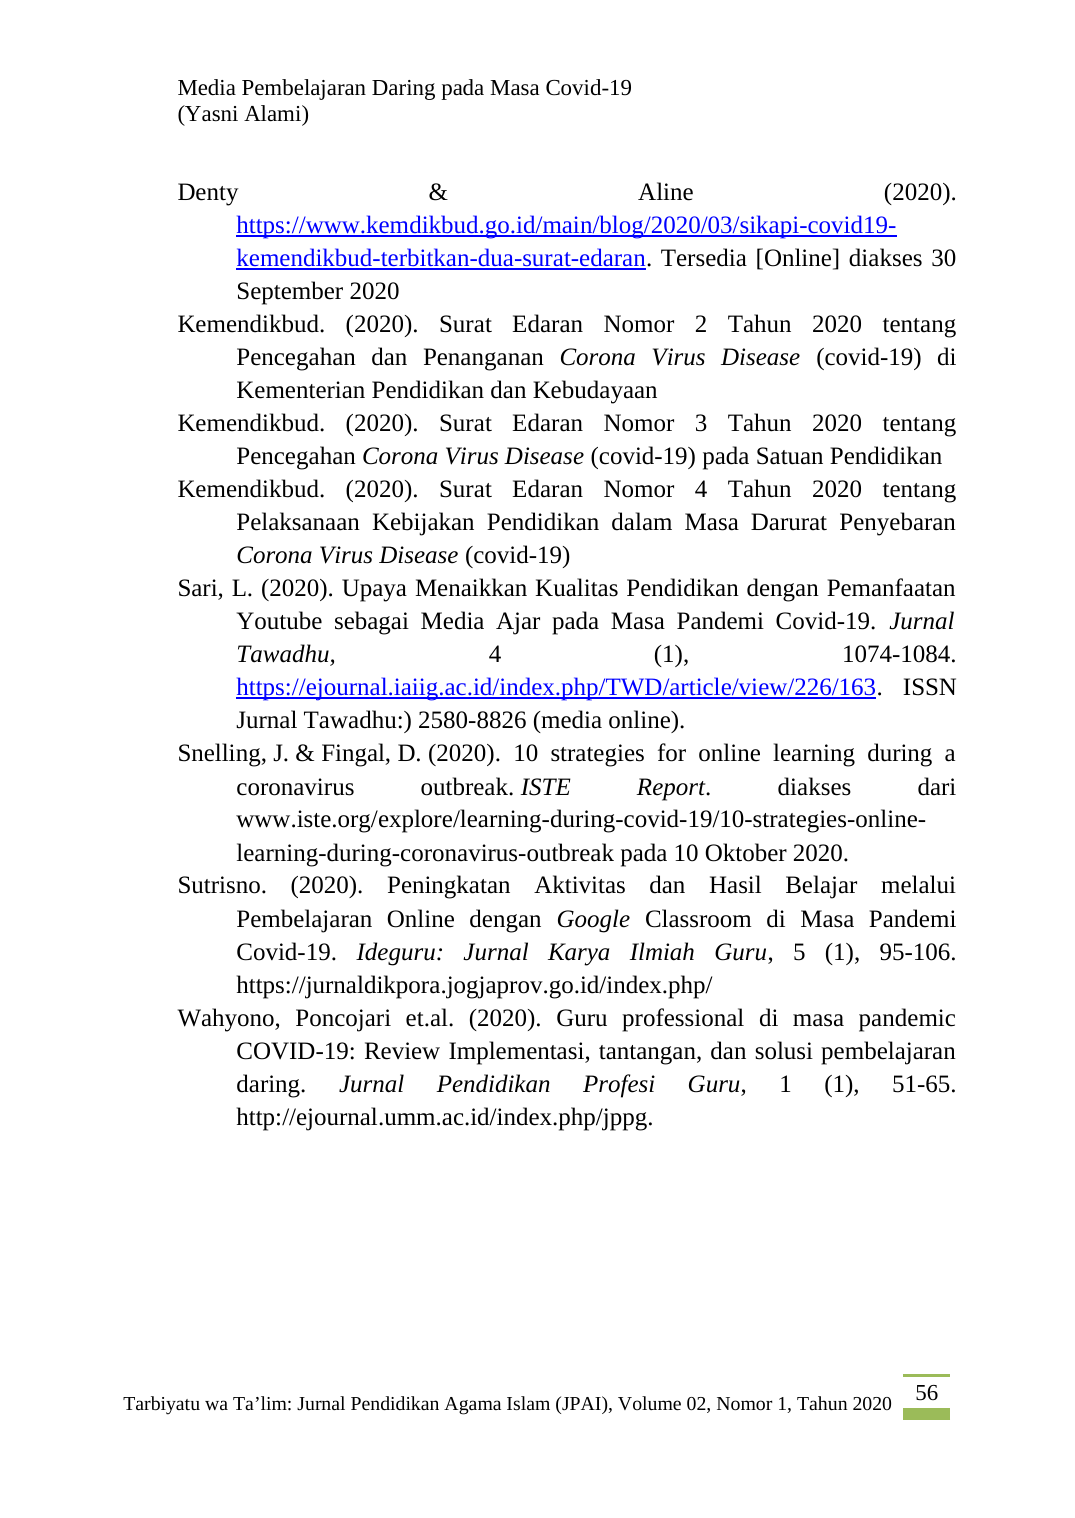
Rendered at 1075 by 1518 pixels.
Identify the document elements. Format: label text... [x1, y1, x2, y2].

text Wahyono, Poncojari et.al. (2020). Guru professional di masa pandemic COVID-19: Review Implementasi, tantangan, dan solusi pembelajaran daring. Jurnal Pendidikan Profesi Guru, 1 (1), 51-65. http://ejournal.umm.ac.id/index.php/jppg. [177, 1003, 957, 1131]
text Snelling, J. & Fingal, D. (2020). 10 strategies for online learning during a coronavirus outbreak. ISTE Report. diakses dari www.iste.org/explore/learning-during-covid-19/10-strategies-online-learning-during-coronavirus-outbreak pada 10 Oktober 2020. [177, 738, 957, 866]
text Kemendikbud. (2020). Surat Edaran Nomor 2 Tahun 2020 tentang Pencegahan dan Penanganan Corona Virus Disease (covid-19) di Kementerian Pendidikan dan Kebudayaan [177, 309, 957, 404]
text Sutrisno. (2020). Peningkatan Aktivitas dan Hasil Belajar melalui Pembelajaran Online dengan Google Classroom di Masa Pandemi Covid-19. Ideguru: Jurnal Karya Ilmiah Guru, 5 (1), 95-106. https://jurnaldikpora.jogjaprov.go.id/index.php/ [177, 871, 957, 998]
text Kemendikbud. (2020). Surat Edaran Nomor 3 Tahun 2020 tentang Pencegahan Corona Virus Disease (covid-19) pada Satuan Pendidikan [177, 408, 957, 470]
text Kemendikbud. (2020). Surat Edaran Nomor 4 Tahun 2020 tentang Pelaksanaan Kebijakan Pendidikan dalam Masa Darurat Penyebaran Corona Virus Disease (covid-19) [177, 474, 957, 569]
text Sari, L. (2020). Upaya Menaikkan Kualitas Pendidikan dengan Pemanfaatan Youtube sebagai Media Ajar pada Masa Pandemi Covid-19. Jurnal Tawadhu, 4 (1), 1074-1084. https://ejournal.iaiig.ac.id/index.php/TWD/article/view/226/163. ISSN Jurnal Tawadhu:) 2580-8826 (media online). [177, 573, 957, 734]
text Denty & Aline (2020). https://www.kemdikbud.go.id/main/blog/2020/03/sikapi-covid19-kemendikbud-terbitkan-dua-surat-edaran. Tersedia [Online] diakses 30 September 2020 [177, 177, 957, 305]
